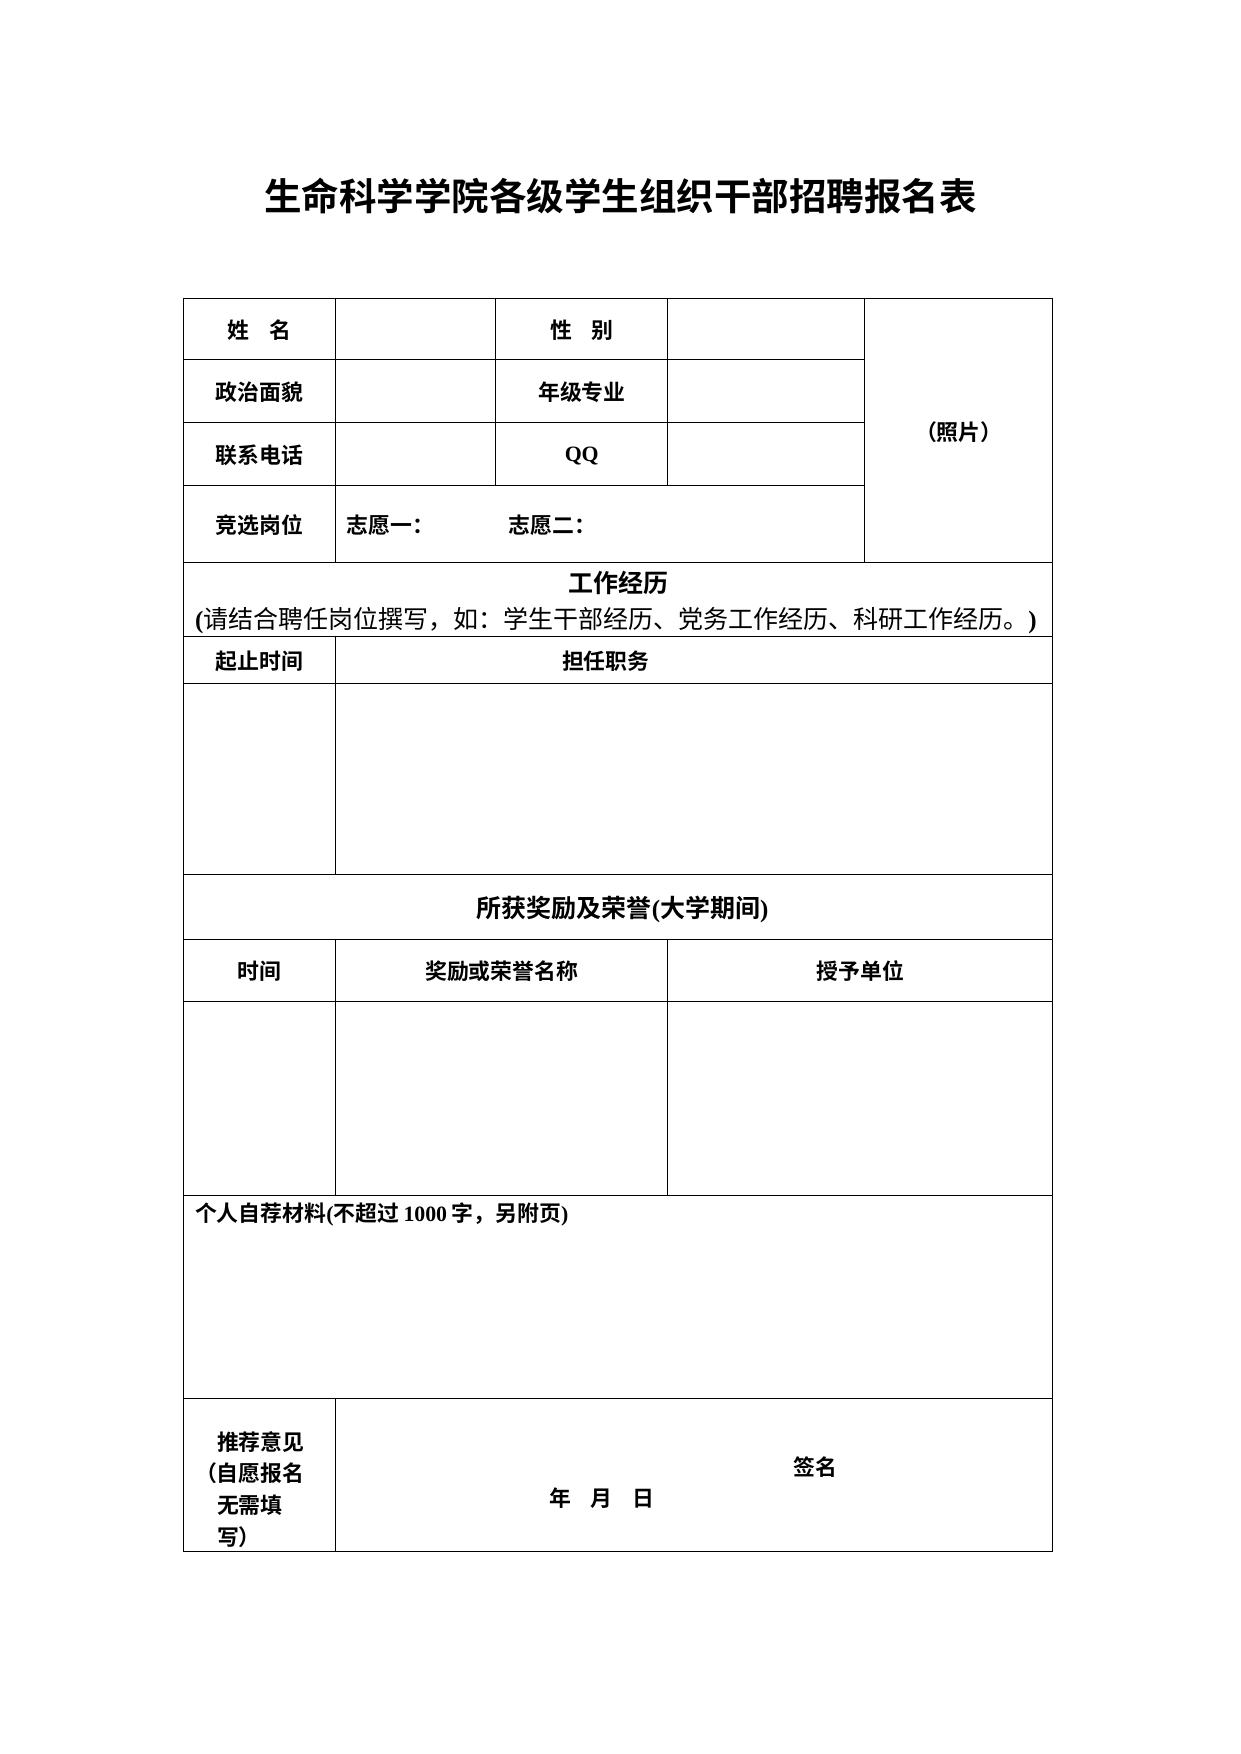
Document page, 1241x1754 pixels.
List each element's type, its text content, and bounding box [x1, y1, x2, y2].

table_cell 联系电话 [184, 423, 335, 485]
table_header 姓 名 [184, 299, 335, 359]
table_cell [336, 684, 1052, 874]
table_cell [336, 423, 495, 485]
table_cell 竞选岗位 [184, 486, 335, 562]
table_cell [668, 360, 864, 422]
table_cell 授予单位 [668, 940, 1052, 1001]
table_cell 推荐意见 （自愿报名无需填写） [184, 1399, 335, 1551]
table_cell 签名 年 月 日 [336, 1399, 1052, 1551]
table_cell 时间 [184, 940, 335, 1001]
table_cell 个人自荐材料(不超过1000字，另附页) [184, 1196, 1052, 1398]
table_cell 起止时间 [184, 637, 335, 683]
table_cell 年级专业 [496, 360, 667, 422]
table_cell [184, 1002, 335, 1195]
table_cell 政治面貌 [184, 360, 335, 422]
table_cell [668, 423, 864, 485]
table_header 性 别 [496, 299, 667, 359]
table_cell 志愿一： 志愿二： [336, 486, 864, 562]
table_cell 担任职务 [336, 637, 1052, 683]
table_cell [336, 1002, 667, 1195]
table_cell QQ [496, 423, 667, 485]
table_header [336, 299, 495, 359]
table_cell 奖励或荣誉名称 [336, 940, 667, 1001]
table_header （照片） [865, 299, 1052, 562]
table_cell 工作经历 (请结合聘任岗位撰写，如：学生干部经历、党务工作经历、科研工作经历。) [184, 563, 1052, 636]
table_header [668, 299, 864, 359]
table_cell [184, 684, 335, 874]
table_cell [668, 1002, 1052, 1195]
text 生命科学学院各级学生组织干部招聘报名表 [187, 162, 1053, 227]
table_cell 所获奖励及荣誉(大学期间) [184, 875, 1052, 938]
table_cell [336, 360, 495, 422]
